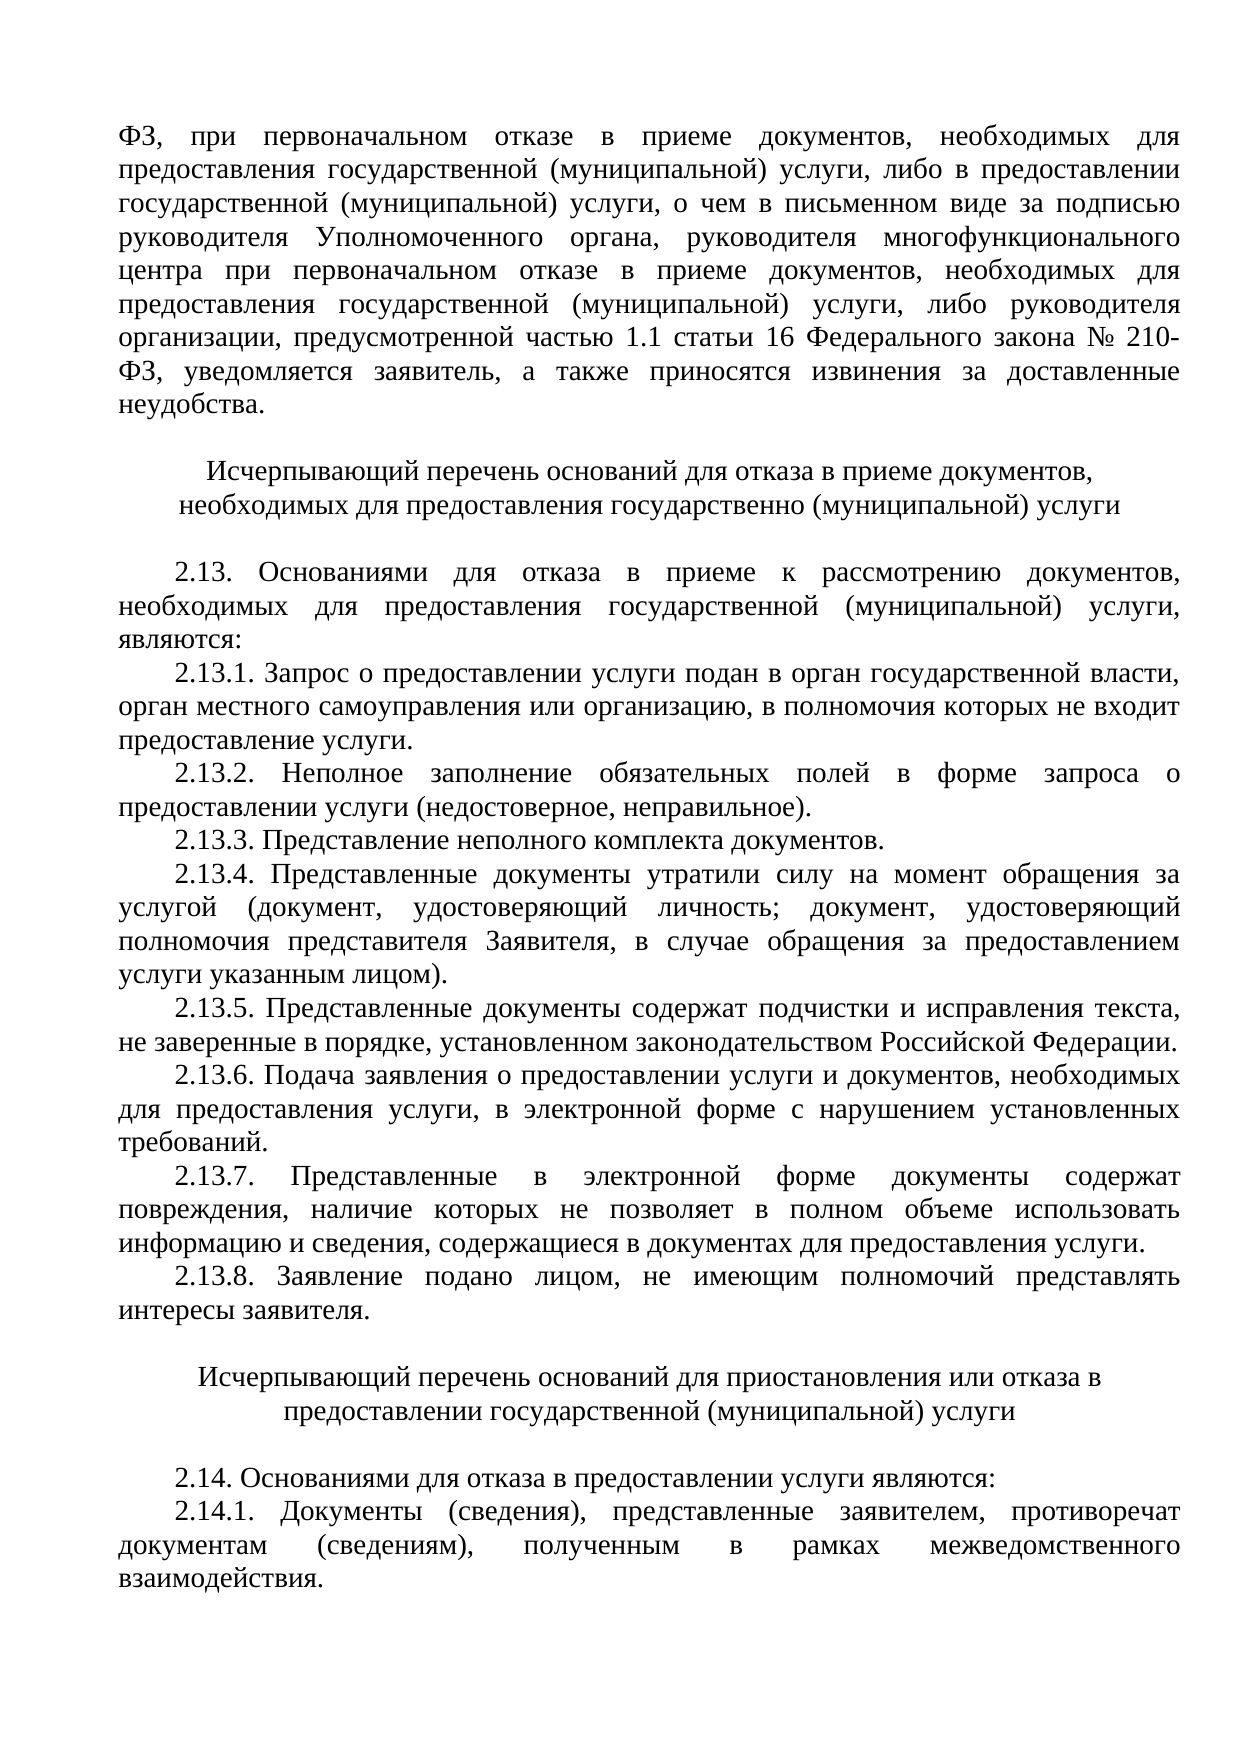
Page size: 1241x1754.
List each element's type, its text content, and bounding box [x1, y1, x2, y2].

text 2.13.7. Представленные в электронной форме документы содержат повреждения, наличие которых не позволяет в полном объеме использовать информацию и сведения, содержащиеся в документах для предоставления услуги. [118, 1158, 1181, 1258]
text 2.13.8. Заявление подано лицом, не имеющим полномочий представлять интересы заявителя. [118, 1258, 1181, 1326]
text 2.13. Основаниями для отказа в приеме к рассмотрению документов, необходимых для предоставления государственной (муниципальной) услуги, являются: [118, 554, 1181, 655]
text 2.14. Основаниями для отказа в предоставлении услуги являются: [118, 1460, 1181, 1493]
text Исчерпывающий перечень оснований для отказа в приеме документов, необходимых для предоставления государственно (муниципальной) услуги [118, 453, 1181, 521]
text Исчерпывающий перечень оснований для приостановления или отказа в предоставлении государственной (муниципальной) услуги [118, 1359, 1181, 1426]
text 2.13.3. Представление неполного комплекта документов. [118, 822, 1181, 856]
text 2.13.1. Запрос о предоставлении услуги подан в орган государственной власти, орган местного самоуправления или организацию, в полномочия которых не входит предоставление услуги. [118, 655, 1181, 755]
text 2.13.2. Неполное заполнение обязательных полей в форме запроса о предоставлении услуги (недостоверное, неправильное). [118, 755, 1181, 822]
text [118, 118, 1181, 420]
text 2.14.1. Документы (сведения), представленные заявителем, противоречат документам (сведениям), полученным в рамках межведомственного взаимодействия. [118, 1493, 1181, 1594]
text 2.13.5. Представленные документы содержат подчистки и исправления текста, не заверенные в порядке, установленном законодательством Российской Федерации. [118, 990, 1181, 1057]
text 2.13.4. Представленные документы утратили силу на момент обращения за услугой (документ, удостоверяющий личность; документ, удостоверяющий полномочия представителя Заявителя, в случае обращения за предоставлением услуги указанным лицом). [118, 856, 1181, 990]
text 2.13.6. Подача заявления о предоставлении услуги и документов, необходимых для предоставления услуги, в электронной форме с нарушением установленных требований. [118, 1057, 1181, 1158]
